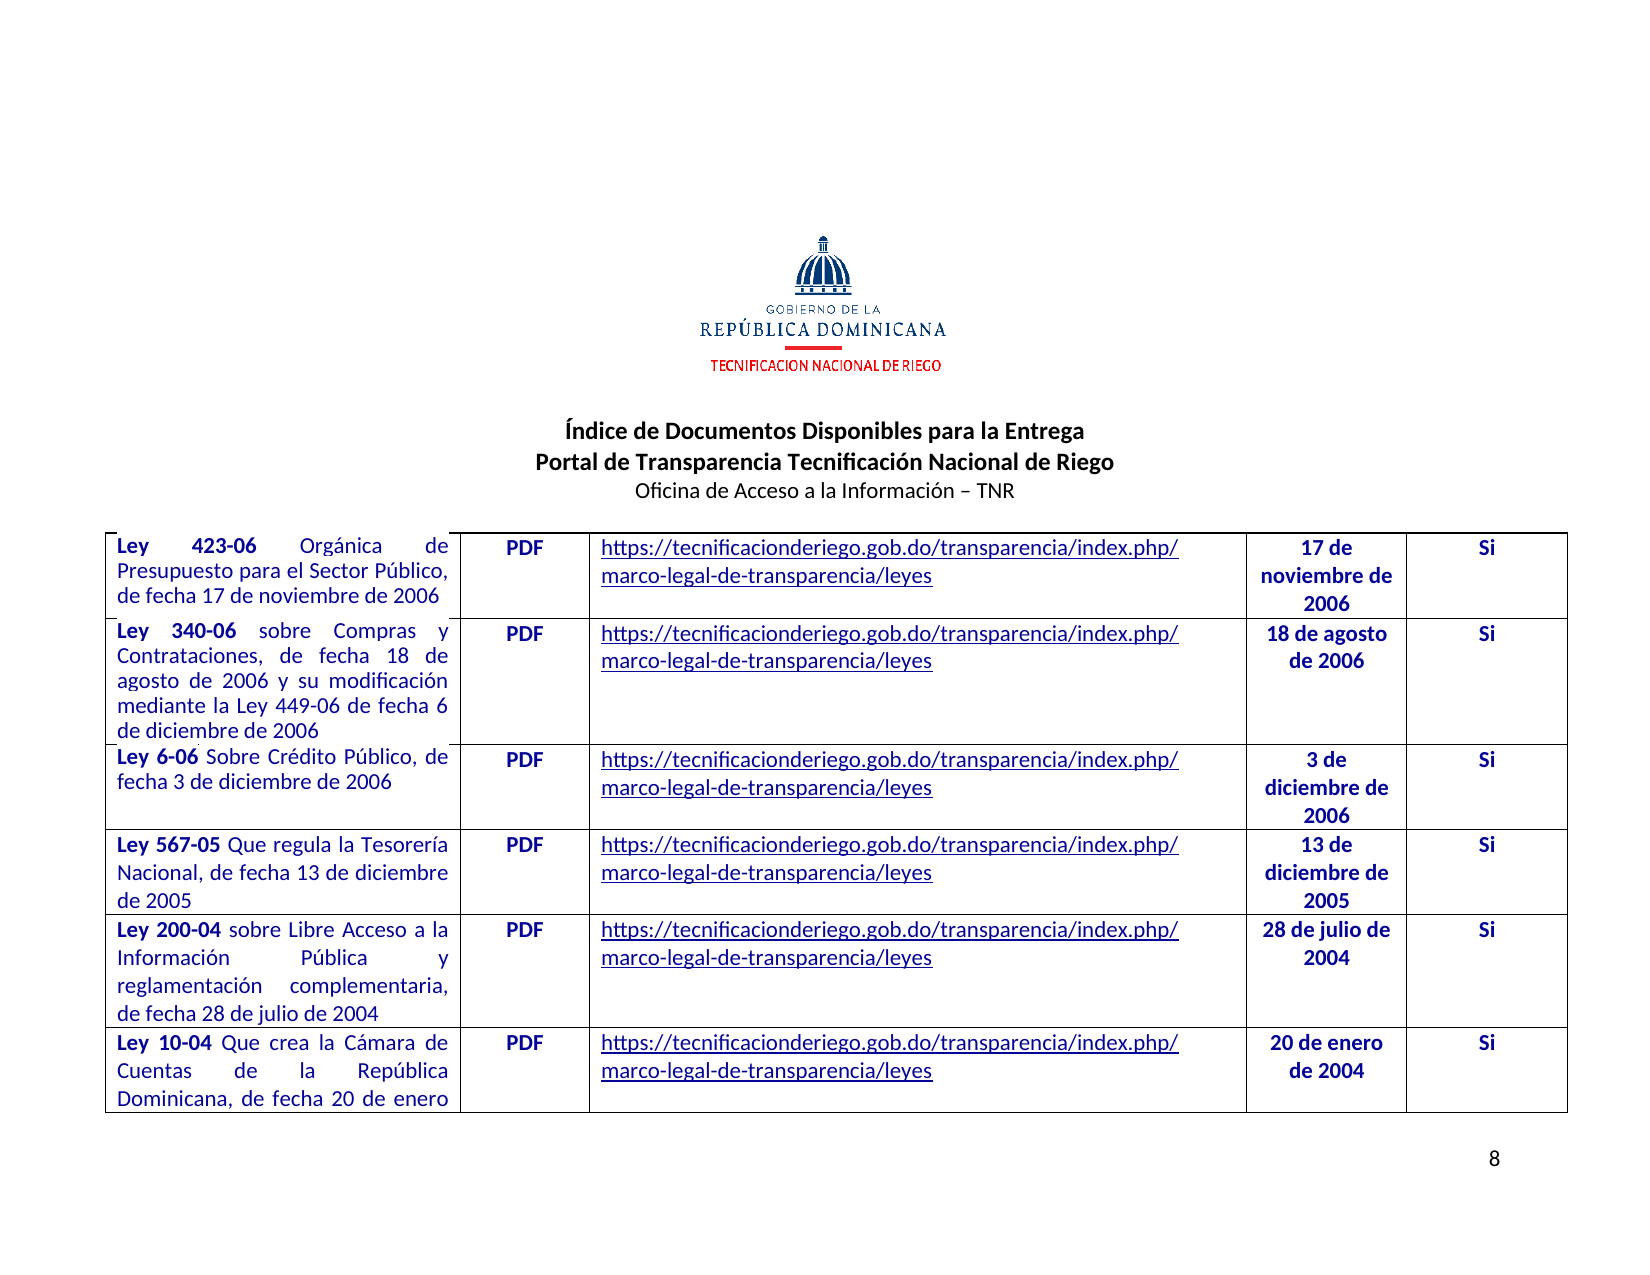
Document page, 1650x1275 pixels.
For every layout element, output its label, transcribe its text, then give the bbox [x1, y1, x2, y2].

table_cell 18 de agosto de 2006 [1247, 619, 1406, 744]
table_cell Ley 423-06 Orgánica de Presupuesto para el Sector Público, de fecha 17 de noviembre de 2006 [106, 534, 460, 618]
table_cell Si [1407, 745, 1567, 829]
table_cell PDF [461, 534, 589, 618]
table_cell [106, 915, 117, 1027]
table_cell Ley 340-06 sobre Compras y Contrataciones, de fecha 18 de agosto de 2006 y su modificación mediante la Ley 449-06 de fecha 6 de diciembre de 2006 [319, 619, 460, 744]
table_cell PDF [461, 745, 589, 829]
table_cell Si [1407, 534, 1567, 618]
table_cell Si [1407, 830, 1567, 914]
table_cell https://tecnificacionderiego.gob.do/transparencia/index.php/marco-legal-de-transparencia/leyes [590, 619, 1246, 744]
table_cell PDF [461, 915, 589, 1027]
table_cell 20 de enero de 2004 [1247, 1028, 1406, 1112]
table_cell Si [1407, 915, 1567, 1027]
table_cell 13 de diciembre de 2005 [1247, 830, 1406, 914]
table_cell Ley 200-04 sobre Libre Acceso a la Información Pública y reglamentación complementaria, de fecha 28 de julio de 2004 [379, 915, 460, 1027]
table_cell 28 de julio de 2004 [1247, 915, 1406, 1027]
table_cell https://tecnificacionderiego.gob.do/transparencia/index.php/marco-legal-de-transparencia/leyes [590, 534, 1246, 618]
table_cell PDF [461, 1028, 589, 1112]
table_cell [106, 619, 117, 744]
table_cell Ley 10-04 Que crea la Cámara de Cuentas de la República Dominicana, de fecha 20 de enero de 2004 [106, 1028, 460, 1112]
table_cell https://tecnificacionderiego.gob.do/transparencia/index.php/marco-legal-de-transparencia/leyes [590, 1028, 1246, 1112]
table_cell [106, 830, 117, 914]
table_cell 17 de noviembre de 2006 [1247, 534, 1406, 618]
table_cell https://tecnificacionderiego.gob.do/transparencia/index.php/marco-legal-de-transparencia/leyes [590, 745, 1246, 829]
table_cell https://tecnificacionderiego.gob.do/transparencia/index.php/marco-legal-de-transparencia/leyes [590, 915, 1246, 1027]
table_cell Ley 567-05 Que regula la Tesorería Nacional, de fecha 13 de diciembre de 2005 [192, 830, 460, 914]
table_cell https://tecnificacionderiego.gob.do/transparencia/index.php/marco-legal-de-transparencia/leyes [590, 830, 1246, 914]
table_cell Si [1407, 619, 1567, 744]
table_cell PDF [461, 619, 589, 744]
table_cell Si [1407, 1028, 1567, 1112]
table_cell 3 de diciembre de 2006 [1247, 745, 1406, 829]
table_cell PDF [461, 830, 589, 914]
picture [668, 207, 983, 416]
table_cell Ley 6-06 Sobre Crédito Público, de fecha 3 de diciembre de 2006 [106, 745, 460, 829]
